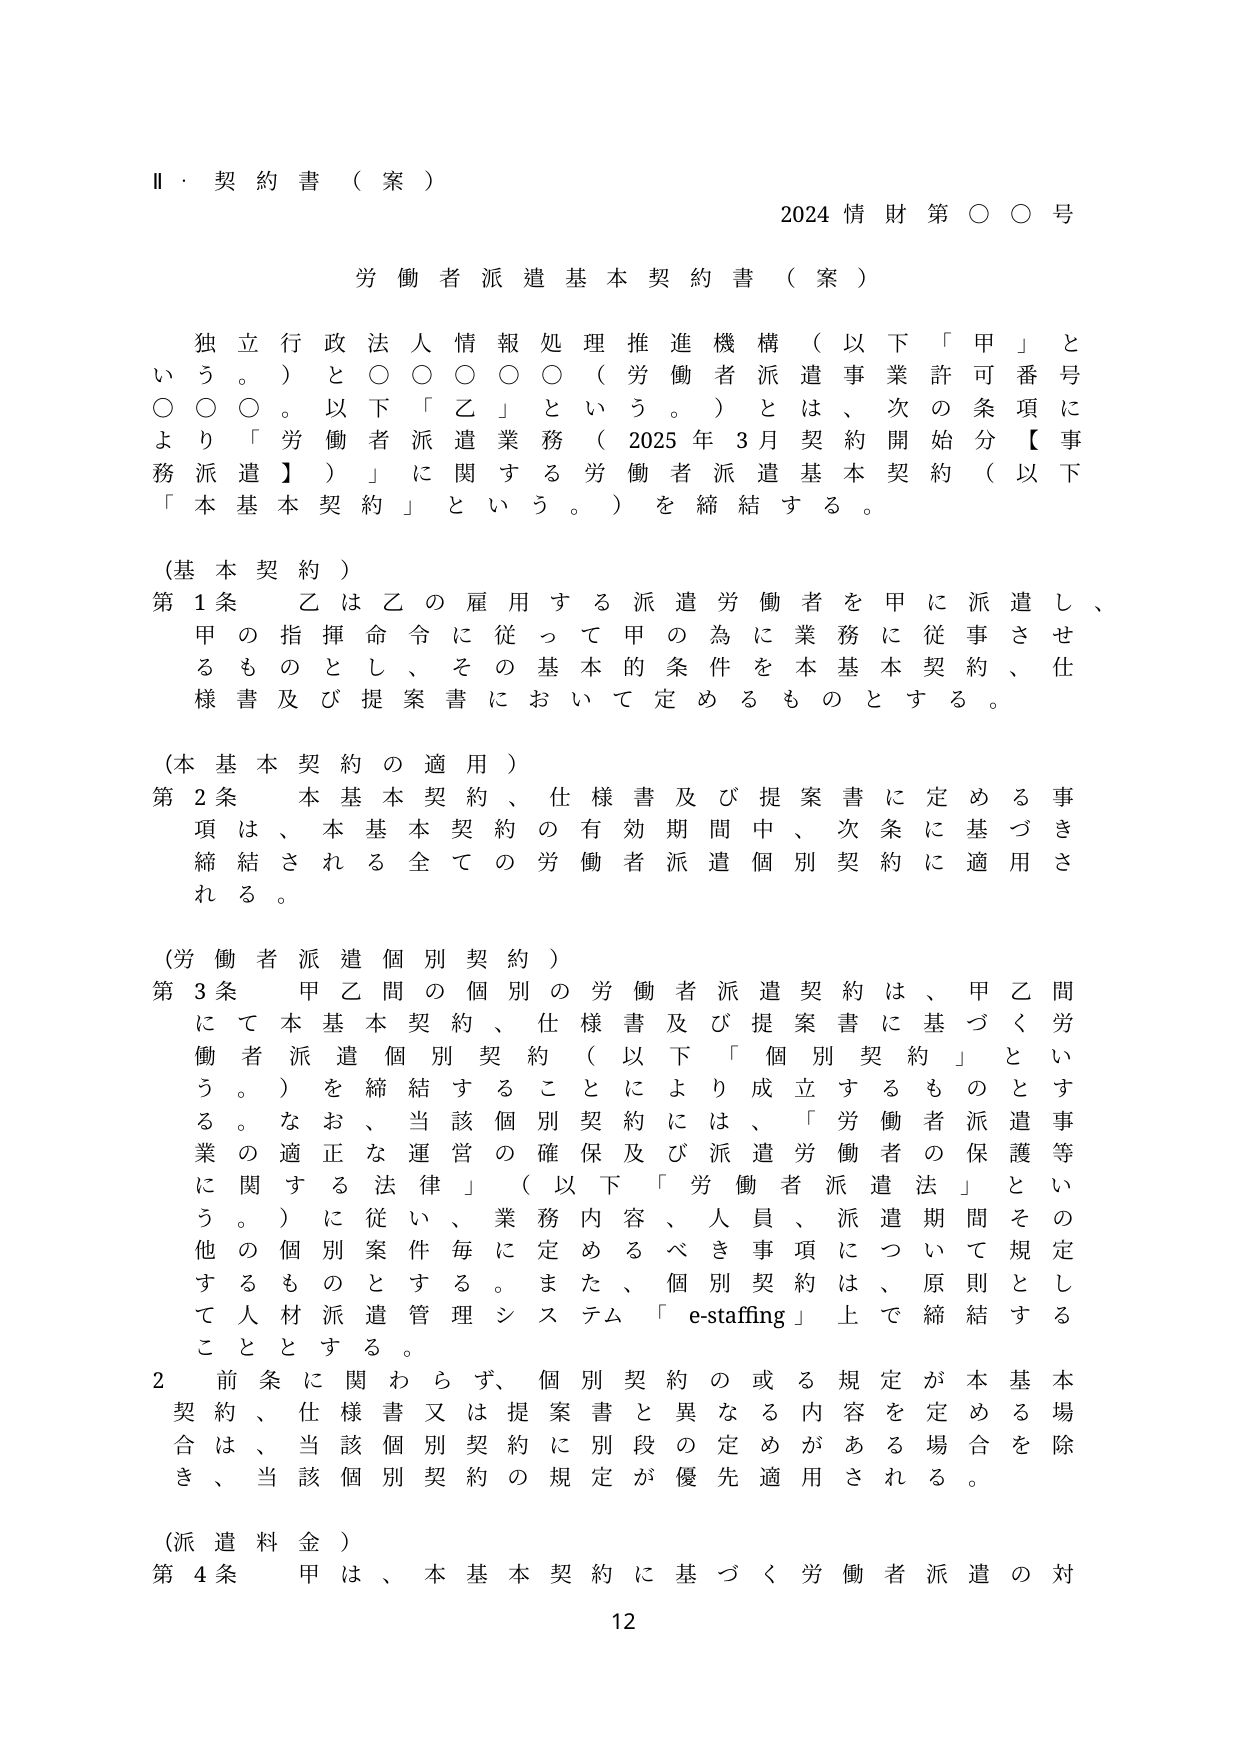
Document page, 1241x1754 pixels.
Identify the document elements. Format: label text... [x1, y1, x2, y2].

text Ⅱ．契約書（案） [152, 164, 1094, 196]
text （基本契約） [152, 553, 1103, 585]
text （派遣料金） [152, 1524, 1094, 1557]
text 2 前条に関わらず、個別契約の或る規定が本基本契約、仕様書又は提案書と異なる内容を定める場合は、当該個別契約に別段の定めがある場合を除き、当該個別契約の規定が優先適用される。 [152, 1363, 1094, 1492]
text 独立行政法人情報処理推進機構（以下「甲」という。）と○○○○○（労働者派遣事業許可番号〇〇〇。以下「乙」という。）とは、次の条項により「労働者派遣業務（2025年3月契約開始分【事務派遣】）」に関する労働者派遣基本契約（以下「本基本契約」という。）を締結する。 [152, 326, 1103, 520]
text 労働者派遣基本契約書（案） [152, 261, 1103, 293]
text 第3条 甲乙間の個別の労働者派遣契約は、甲乙間にて本基本契約、仕様書及び提案書に基づく労働者派遣個別契約（以下「個別契約」という。）を締結することにより成立するものとする。なお、当該個別契約には、「労働者派遣事業の適正な運営の確保及び派遣労働者の保護等に関する法律」（以下「労働者派遣法」という。）に従い、業務内容、人員、派遣期間その他の個別案件毎に定めるべき事項について規定するものとする。また、個別契約は、原則として人材派遣管理システム「e-staffing」上で締結することとする。 [152, 974, 1094, 1363]
text 第2条 本基本契約、仕様書及び提案書に定める事項は、本基本契約の有効期間中、次条に基づき締結される全ての労働者派遣個別契約に適用される。 [152, 779, 1094, 909]
text （本基本契約の適用） [152, 747, 1094, 779]
text （労働者派遣個別契約） [152, 941, 1094, 974]
text 2024情財第○○号 [152, 196, 1094, 229]
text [152, 1557, 1094, 1589]
text 第1条 乙は乙の雇用する派遣労働者を甲に派遣し、甲の指揮命令に従って甲の為に業務に従事させるものとし、その基本的条件を本基本契約、仕様書及び提案書において定めるものとする。 [152, 585, 1094, 715]
